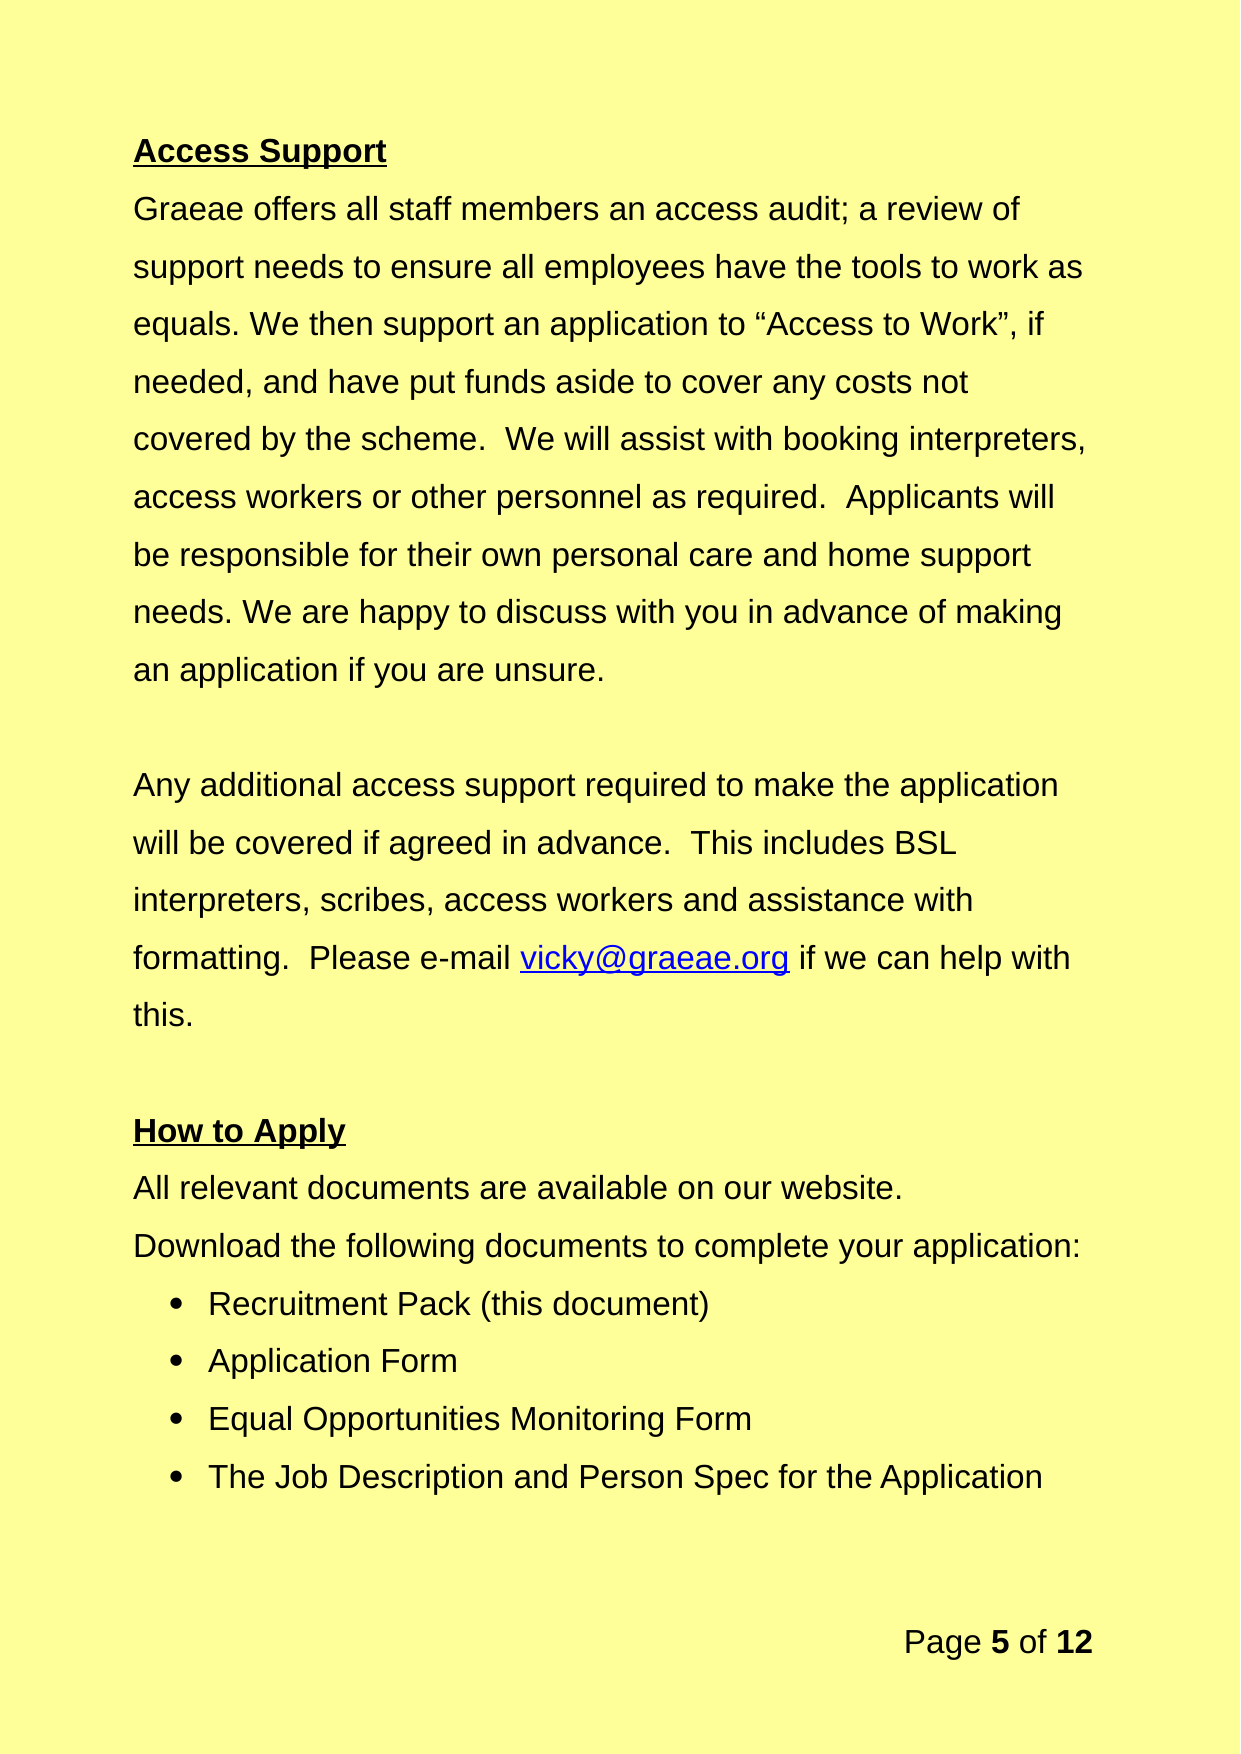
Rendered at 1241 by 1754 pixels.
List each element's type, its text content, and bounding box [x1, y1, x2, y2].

list Application Form [170, 1341, 1093, 1380]
text Download the following documents to complete your application: [133, 1226, 1093, 1264]
list Recruitment Pack (this document) [170, 1283, 1093, 1322]
text All relevant documents are available on our website. [133, 1168, 1093, 1207]
text How to Apply [133, 1111, 1093, 1149]
list Equal Opportunities Monitoring Form [170, 1399, 1093, 1438]
text Any additional access support required to make the application will be covered if agreed in advance. This includes BSL interpreters, scribes, access workers and assistance with formatting. Please e-mail vicky@graeae.org if we can help with this. [133, 765, 1093, 1034]
text Access Support [133, 131, 1093, 170]
list The Job Description and Person Spec for the Application [170, 1457, 1093, 1496]
text Graeae offers all staff members an access audit; a review of support needs to ensure all employees have the tools to work as equals. We then support an application to “Access to Work”, if needed, and have put funds aside to cover any costs not covered by the scheme. We will assist with booking interpreters, access workers or other personnel as required. Applicants will be responsible for their own personal care and home support needs. We are happy to discuss with you in advance of making an application if you are unsure. [133, 189, 1093, 688]
